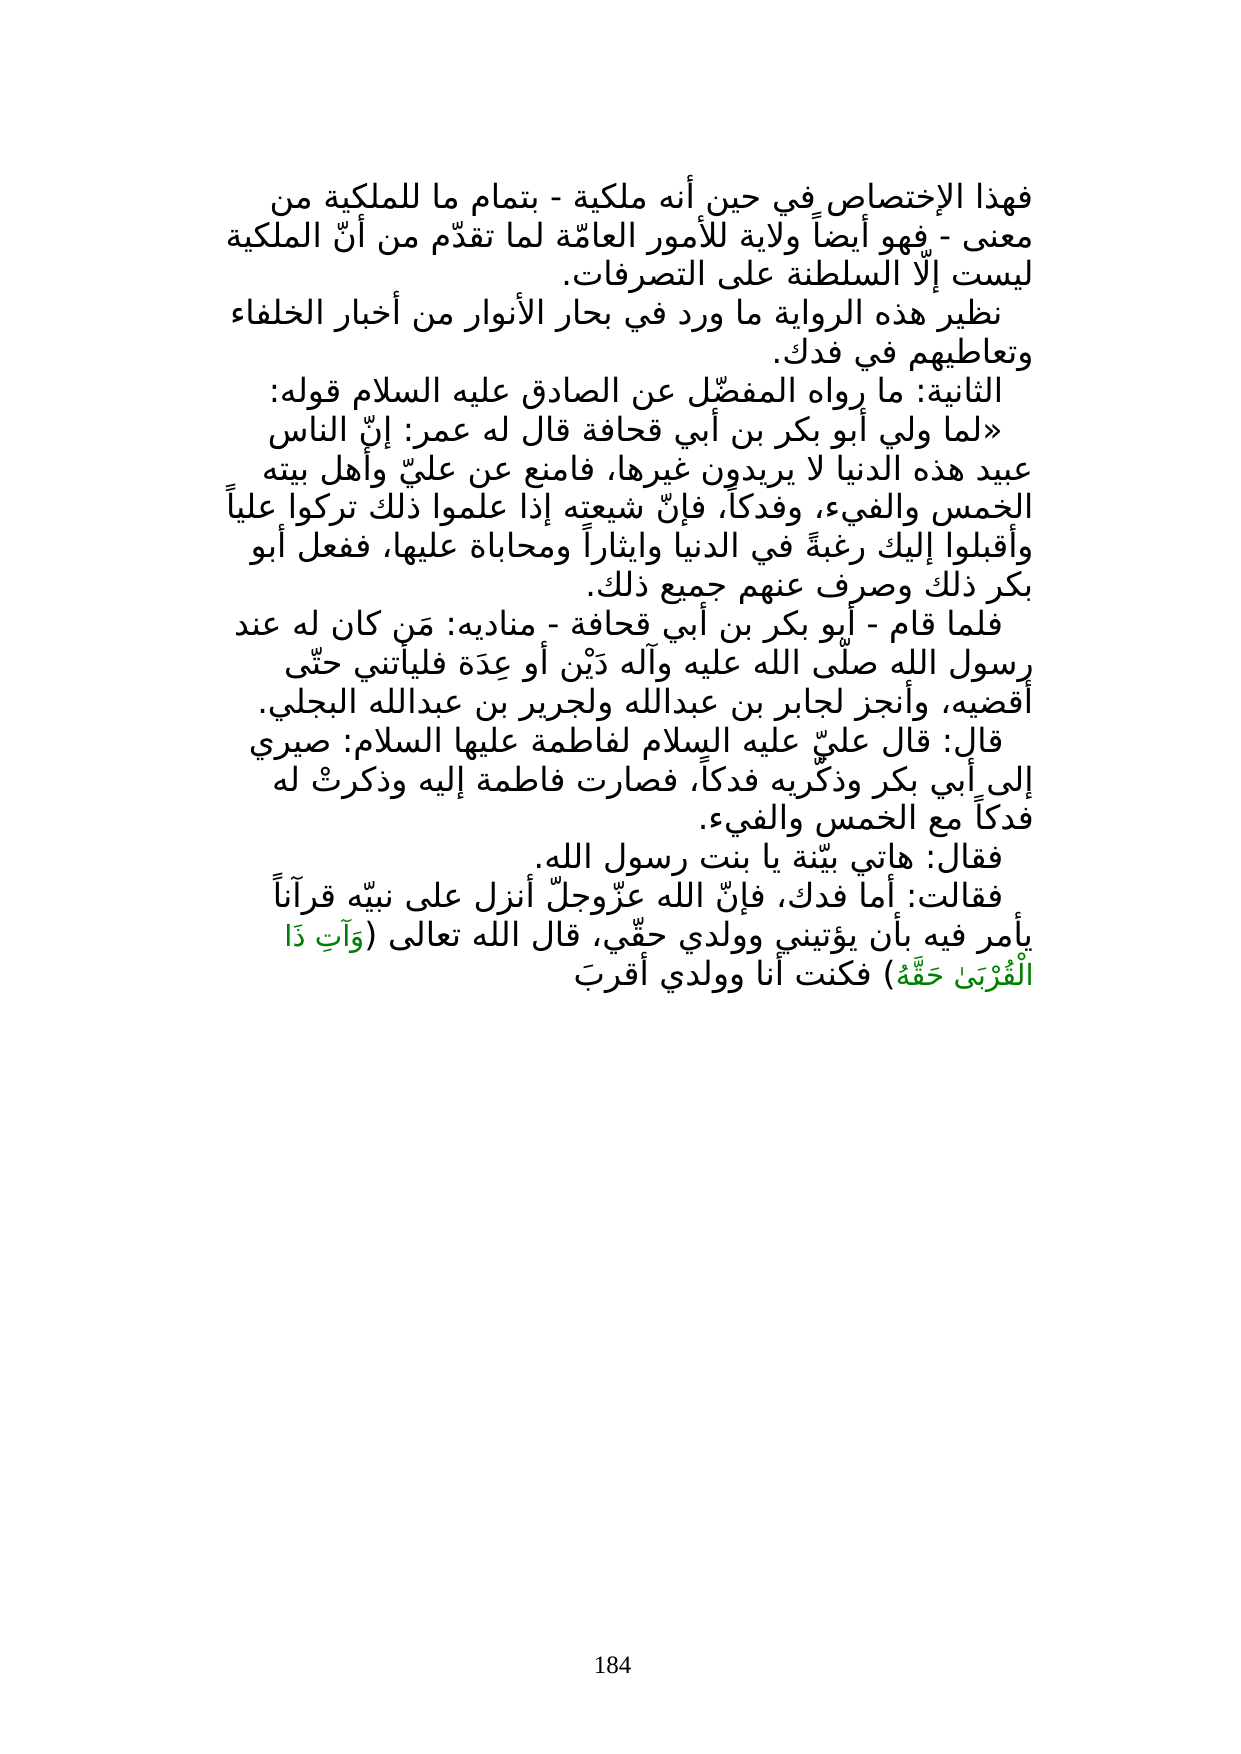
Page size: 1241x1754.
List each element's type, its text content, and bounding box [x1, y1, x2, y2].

text فقال: هاتي بيّنة يا بنت رسول الله. [222, 838, 1033, 877]
text فهذا الإختصاص في حين أنه ملكية - بتمام ما للملكية من معنى - فهو أيضاً ولاية للأمور العامّة لما تقدّم من أنّ الملكية ليست إلّا السلطنة على التصرفات. [222, 177, 1033, 294]
text الثانية: ما رواه المفضّل عن الصادق عليه السلام قوله: [222, 371, 1033, 410]
text قال: قال عليّ عليه السلام لفاطمة عليها السلام: صيري إلى أبي بكر وذكّريه فدكاً، فصارت فاطمة إليه وذكرتْ له فدكاً مع الخمس والفيء. [222, 721, 1033, 838]
text نظير هذه الرواية ما ورد في بحار الأنوار من أخبار الخلفاء وتعاطيهم في فدك. [222, 294, 1033, 371]
text فلما قام - أبو بكر بن أبي قحافة - مناديه: مَن كان له عند رسول الله صلّى الله عليه وآله دَيْن أو عِدَة فليأتني حتّى أقضيه، وأنجز لجابر بن عبدالله ولجرير بن عبدالله البجلي. [222, 604, 1033, 721]
text «لما ولي أبو بكر بن أبي قحافة قال له عمر: إنّ الناس عبيد هذه الدنيا لا يريدون غيرها، فامنع عن عليّ وأهل بيته الخمس والفيء، وفدكاً، فإنّ شيعته إذا علموا ذلك تركوا علياً وأقبلوا إليك رغبةً في الدنيا وايثاراً ومحاباة عليها، ففعل أبو بكر ذلك وصرف عنهم جميع ذلك. [222, 410, 1033, 604]
text فقالت: أما فدك، فإنّ الله عزّوجلّ أنزل على نبيّه قرآناً يأمر فيه بأن يؤتيني وولدي حقّي، قال الله تعالى (وَآتِ ذَا الْقُرْ‌بَىٰ حَقَّهُ) فكنت أنا وولدي أقربَ [222, 877, 1033, 993]
